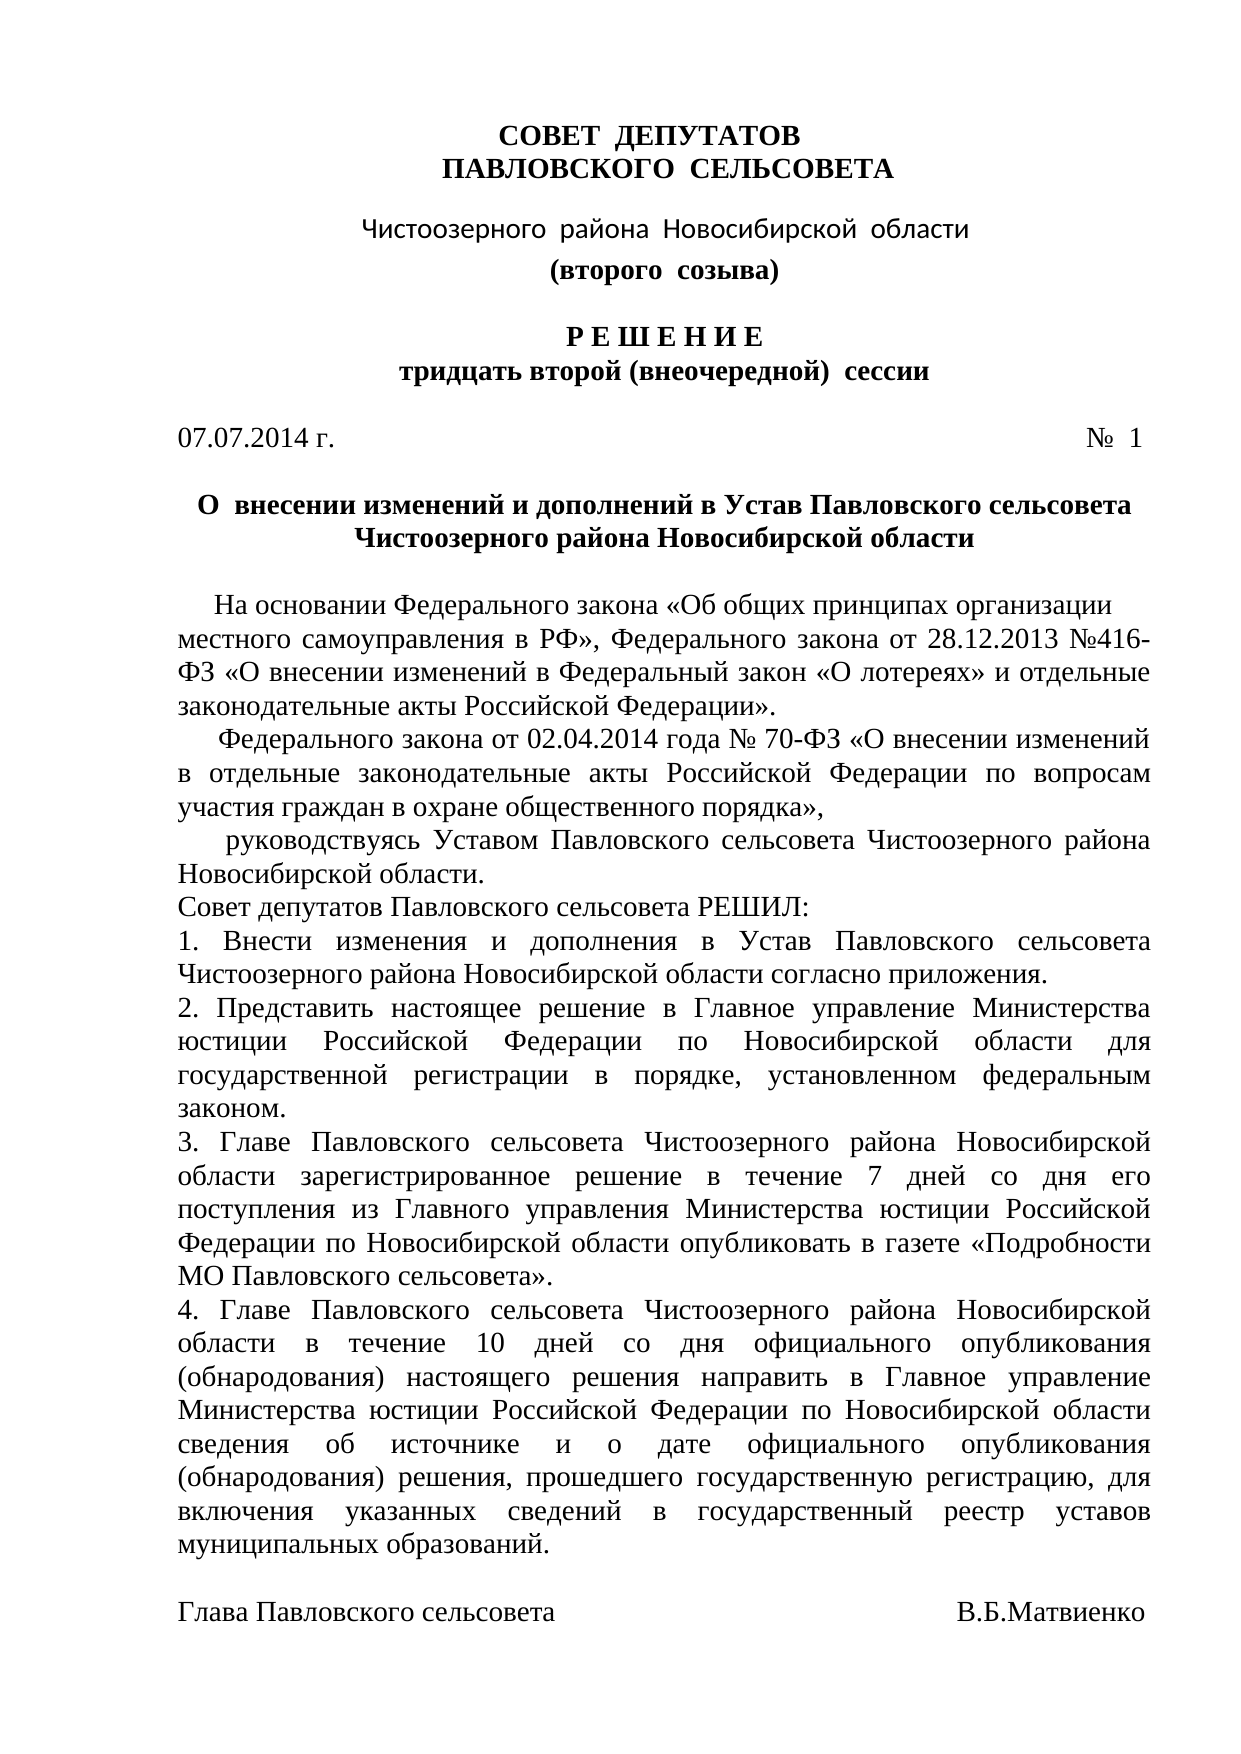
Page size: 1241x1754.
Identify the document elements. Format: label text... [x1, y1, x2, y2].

text Глава Павловского сельсовета В.Б.Матвиенко [177, 1594, 1152, 1627]
text СОВЕТ ДЕПУТАТОВ [177, 118, 1152, 152]
text 07.07.2014 г. № 1 [177, 420, 1152, 453]
text руководствуясь Уставом Павловского сельсовета Чистоозерного района Новосибирской области. [177, 822, 1152, 889]
text Федерального закона от 02.04.2014 года № 70-ФЗ «О внесении изменений в отдельные законодательные акты Российской Федерации по вопросам участия граждан в охране общественного порядка», [177, 722, 1152, 822]
text (второго созыва) [177, 252, 1152, 286]
text 1. Внести изменения и дополнения в Устав Павловского сельсовета Чистоозерного района Новосибирской области согласно приложения. [177, 923, 1152, 990]
text местного самоуправления в РФ», Федерального закона от 28.12.2013 №416-ФЗ «О внесении изменений в Федеральный закон «О лотереях» и отдельные законодательные акты Российской Федерации». [177, 621, 1152, 722]
text ПАВЛОВСКОГО СЕЛЬСОВЕТА [177, 152, 1152, 185]
text О внесении изменений и дополнений в Устав Павловского сельсовета [177, 487, 1152, 520]
text Совет депутатов Павловского сельсовета РЕШИЛ: [177, 889, 1152, 923]
text Чистоозерного района Новосибирской области [177, 520, 1152, 554]
subtitle Чистоозерного района Новосибирской области [177, 210, 1152, 246]
text 4. Главе Павловского сельсовета Чистоозерного района Новосибирской области в течение 10 дней со дня официального опубликования (обнародования) настоящего решения направить в Главное управление Министерства юстиции Российской Федерации по Новосибирской области сведения об источнике и о дате официального опубликования (обнародования) решения, прошедшего государственную регистрацию, для включения указанных сведений в государственный реестр уставов муниципальных образований. [177, 1292, 1152, 1560]
text 3. Главе Павловского сельсовета Чистоозерного района Новосибирской области зарегистрированное решение в течение 7 дней со дня его поступления из Главного управления Министерства юстиции Российской Федерации по Новосибирской области опубликовать в газете «Подробности МО Павловского сельсовета». [177, 1124, 1152, 1292]
text Р Е Ш Е Н И Е [177, 319, 1152, 353]
text тридцать второй (внеочередной) сессии [177, 353, 1152, 386]
text На основании Федерального закона «Об общих принципах организации [177, 587, 1152, 621]
text 2. Представить настоящее решение в Главное управление Министерства юстиции Российской Федерации по Новосибирской области для государственной регистрации в порядке, установленном федеральным законом. [177, 990, 1152, 1124]
